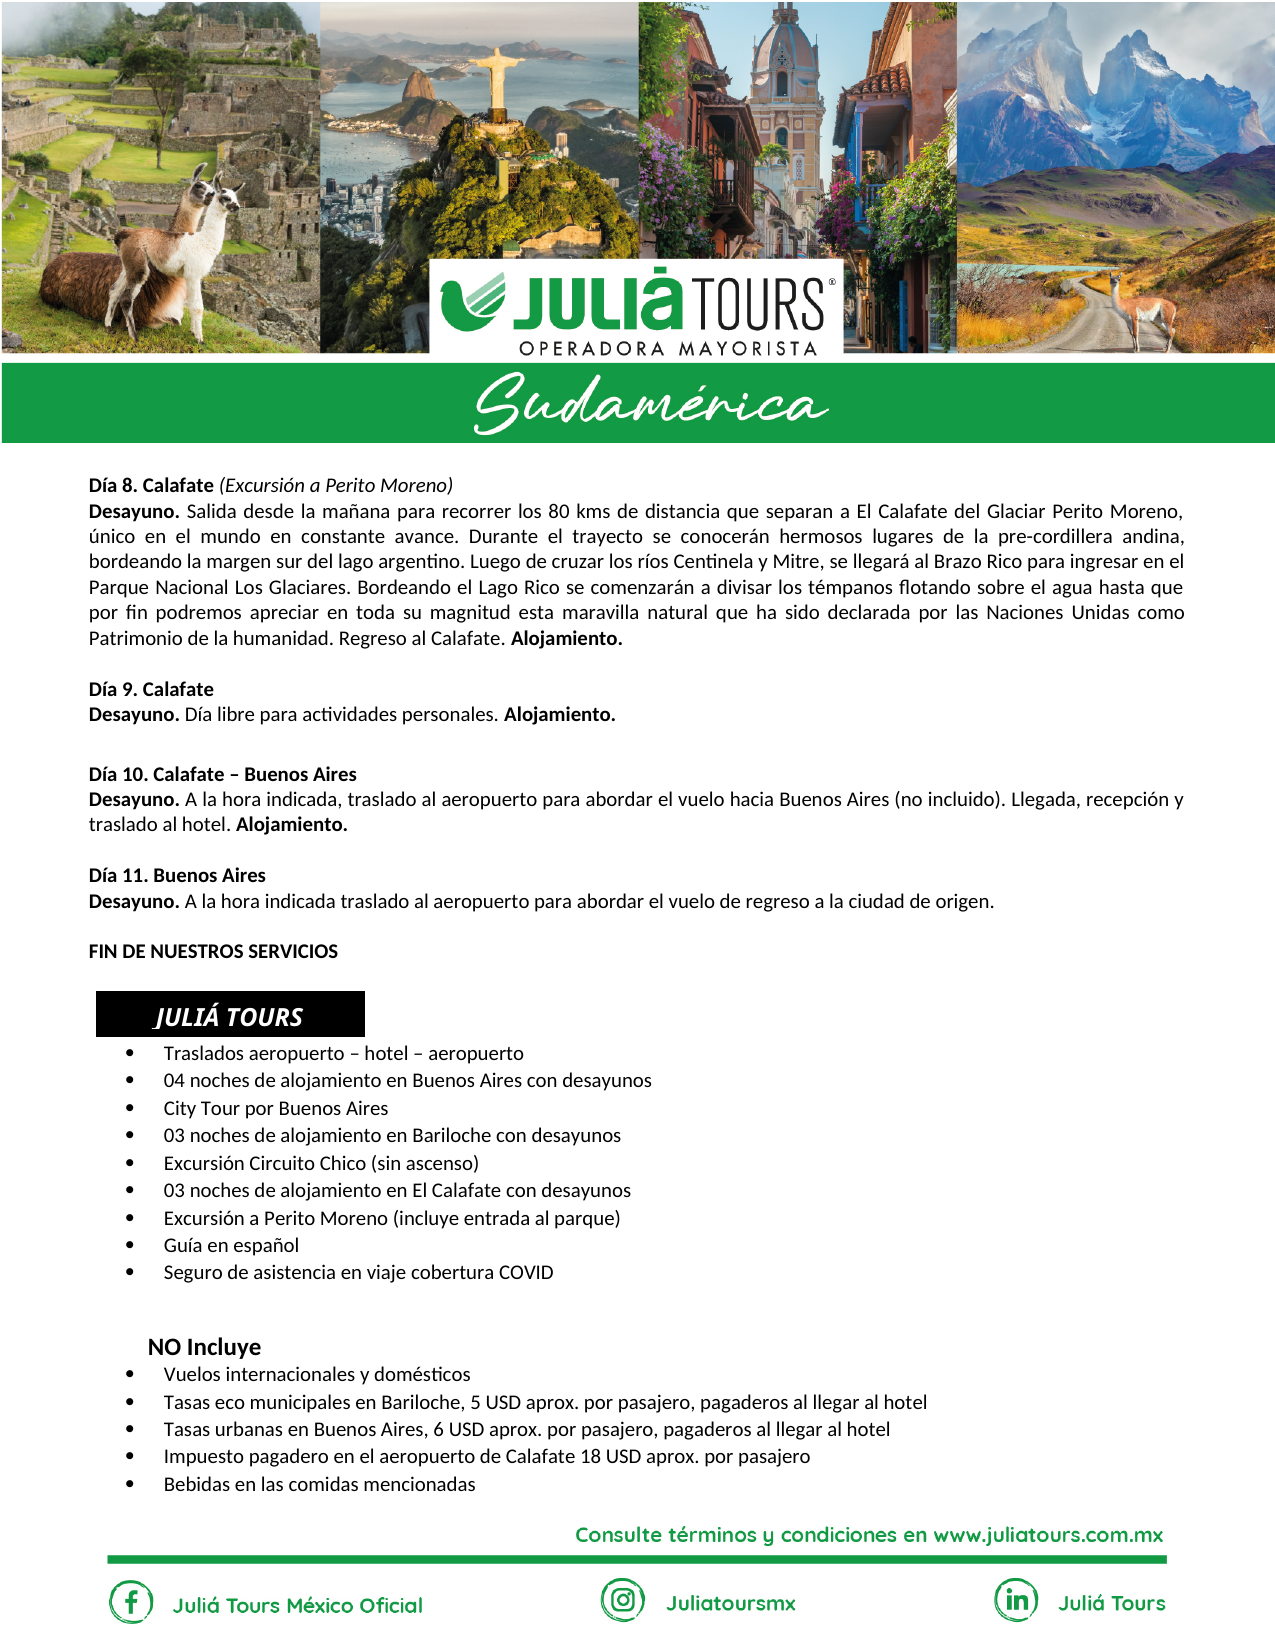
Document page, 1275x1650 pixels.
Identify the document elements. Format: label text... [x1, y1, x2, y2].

text Desayuno. A la hora indicada, traslado al aeropuerto para abordar el vuelo hacia Buenos Aires (no incluido). Llegada, recepción y traslado al hotel. Alojamiento. [89, 786, 1186, 837]
list Excursión Circuito Chico (sin ascenso) [126, 1150, 1186, 1175]
text Desayuno. Salida desde la mañana para recorrer los 80 kms de distancia que separan a El Calafate del Glaciar Perito Moreno, único en el mundo en constante avance. Durante el trayecto se conocerán hermosos lugares de la pre-cordillera andina, bordeando la margen sur del lago argentino. Luego de cruzar los ríos Centinela y Mitre, se llegará al Brazo Rico para ingresar en el Parque Nacional Los Glaciares. Bordeando el Lago Rico se comenzarán a divisar los témpanos flotando sobre el agua hasta que por fin podremos apreciar en toda su magnitud esta maravilla natural que ha sido declarada por las Naciones Unidas como Patrimonio de la humanidad. Regreso al Calafate. Alojamiento. [89, 498, 1186, 650]
list Impuesto pagadero en el aeropuerto de Calafate 18 USD aprox. por pasajero [126, 1444, 1186, 1469]
text FIN DE NUESTROS SERVICIOS [89, 939, 1186, 964]
list Seguro de asistencia en viaje cobertura COVID [126, 1259, 1186, 1285]
list Guía en español [126, 1232, 1186, 1257]
list Vuelos internacionales y domésticos [126, 1361, 1186, 1387]
list Excursión a Perito Moreno (incluye entrada al parque) [126, 1205, 1186, 1230]
text Día 8. Calafate (Excursión a Perito Moreno) [89, 472, 1186, 498]
list 03 noches de alojamiento en Bariloche con desayunos [126, 1122, 1186, 1148]
text Día 9. Calafate [89, 676, 1186, 701]
text NO Incluye [148, 1331, 1186, 1361]
text Desayuno. Día libre para actividades personales. Alojamiento. [89, 701, 1186, 727]
list City Tour por Buenos Aires [126, 1095, 1186, 1121]
list 03 noches de alojamiento en El Calafate con desayunos [126, 1177, 1186, 1203]
text Desayuno. A la hora indicada traslado al aeropuerto para abordar el vuelo de regreso a la ciudad de origen. [89, 888, 1186, 913]
text Día 10. Calafate – Buenos Aires [89, 761, 1186, 786]
list Tasas urbanas en Buenos Aires, 6 USD aprox. por pasajero, pagaderos al llegar al hotel [126, 1416, 1186, 1442]
list 04 noches de alojamiento en Buenos Aires con desayunos [126, 1068, 1186, 1093]
list Tasas eco municipales en Bariloche, 5 USD aprox. por pasajero, pagaderos al llegar al hotel [126, 1389, 1186, 1414]
text Día 11. Buenos Aires [89, 862, 1186, 888]
picture [1, 1, 1275, 1649]
list Traslados aeropuerto – hotel – aeropuerto [126, 1040, 1186, 1066]
list Bebidas en las comidas mencionadas [126, 1471, 1186, 1496]
